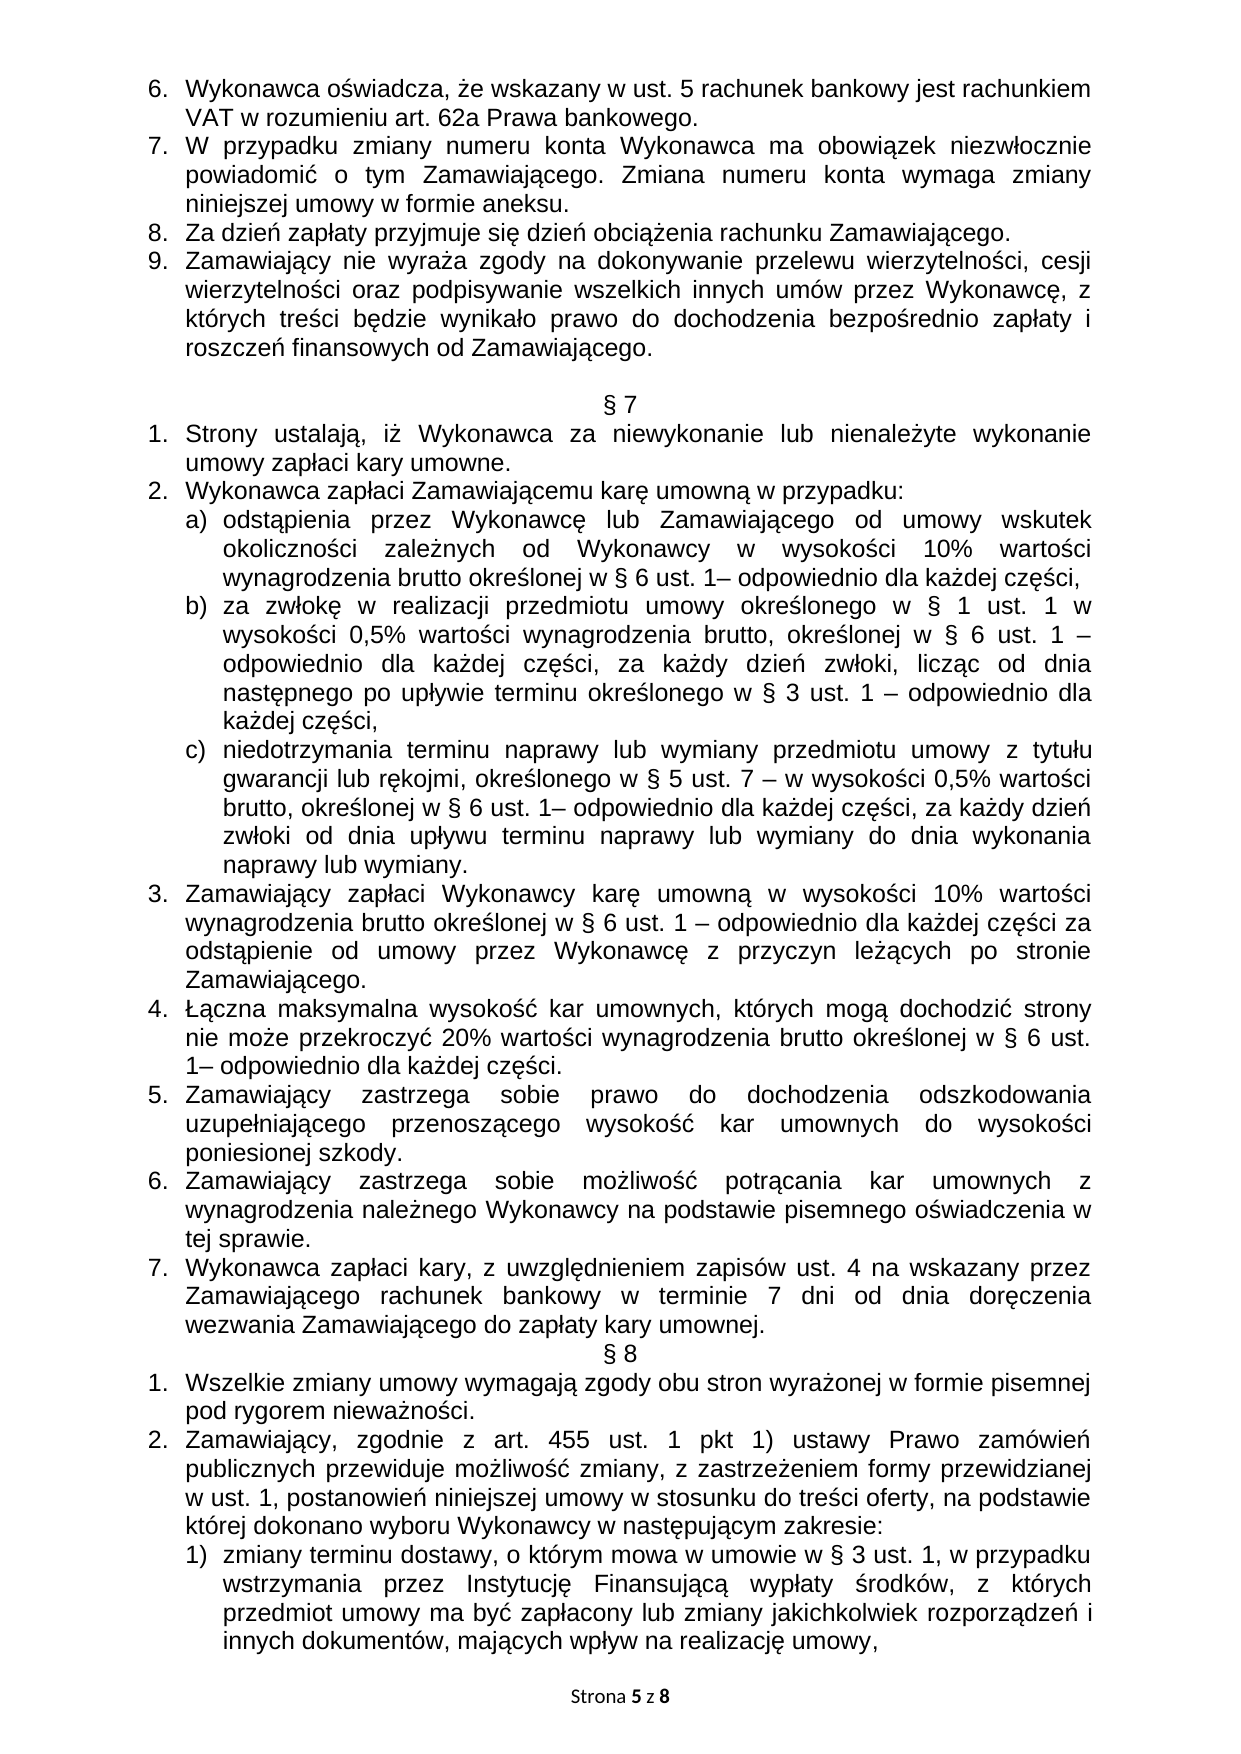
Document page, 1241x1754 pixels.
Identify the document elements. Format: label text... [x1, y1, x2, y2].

list Zamawiający nie wyraża zgody na dokonywanie przelewu wierzytelności, cesji wierzytelności oraz podpisywanie wszelkich innych umów przez Wykonawcę, z których treści będzie wynikało prawo do dochodzenia bezpośrednio zapłaty i roszczeń finansowych od Zamawiającego. [148, 246, 1093, 361]
list Zamawiający zapłaci Wykonawcy karę umowną w wysokości 10% wartości wynagrodzenia brutto określonej w § 6 ust. 1 – odpowiednio dla każdej części za odstąpienie od umowy przez Wykonawcę z przyczyn leżących po stronie Zamawiającego. [148, 879, 1093, 994]
list odstąpienia przez Wykonawcę lub Zamawiającego od umowy wskutek okoliczności zależnych od Wykonawcy w wysokości 10% wartości wynagrodzenia brutto określonej w § 6 ust. 1– odpowiednio dla każdej części, [185, 505, 1093, 591]
list Zamawiający, zgodnie z art. 455 ust. 1 pkt 1) ustawy Prawo zamówień publicznych przewiduje możliwość zmiany, z zastrzeżeniem formy przewidzianej w ust. 1, postanowień niniejszej umowy w stosunku do treści oferty, na podstawie której dokonano wyboru Wykonawcy w następującym zakresie: [148, 1425, 1093, 1540]
list Strony ustalają, iż Wykonawca za niewykonanie lub nienależyte wykonanie umowy zapłaci kary umowne. [148, 419, 1093, 476]
list Wykonawca zapłaci kary, z uwzględnieniem zapisów ust. 4 na wskazany przez Zamawiającego rachunek bankowy w terminie 7 dni od dnia doręczenia wezwania Zamawiającego do zapłaty kary umownej. [148, 1253, 1093, 1339]
list Wykonawca oświadcza, że wskazany w ust. 5 rachunek bankowy jest rachunkiem VAT w rozumieniu art. 62a Prawa bankowego. [148, 74, 1093, 131]
list za zwłokę w realizacji przedmiotu umowy określonego w § 1 ust. 1 w wysokości 0,5% wartości wynagrodzenia brutto, określonej w § 6 ust. 1 – odpowiednio dla każdej części, za każdy dzień zwłoki, licząc od dnia następnego po upływie terminu określonego w § 3 ust. 1 – odpowiednio dla każdej części, [185, 591, 1093, 735]
list zmiany terminu dostawy, o którym mowa w umowie w § 3 ust. 1, w przypadku wstrzymania przez Instytucję Finansującą wypłaty środków, z których przedmiot umowy ma być zapłacony lub zmiany jakichkolwiek rozporządzeń i innych dokumentów, mających wpływ na realizację umowy, [185, 1540, 1093, 1655]
list Wszelkie zmiany umowy wymagają zgody obu stron wyrażonej w formie pisemnej pod rygorem nieważności. [148, 1368, 1093, 1425]
list Zamawiający zastrzega sobie prawo do dochodzenia odszkodowania uzupełniającego przenoszącego wysokość kar umownych do wysokości poniesionej szkody. [148, 1080, 1093, 1166]
list Zamawiający zastrzega sobie możliwość potrącania kar umownych z wynagrodzenia należnego Wykonawcy na podstawie pisemnego oświadczenia w tej sprawie. [148, 1166, 1093, 1253]
list Łączna maksymalna wysokość kar umownych, których mogą dochodzić strony nie może przekroczyć 20% wartości wynagrodzenia brutto określonej w § 6 ust. 1– odpowiednio dla każdej części. [148, 994, 1093, 1080]
list W przypadku zmiany numeru konta Wykonawca ma obowiązek niezwłocznie powiadomić o tym Zamawiającego. Zmiana numeru konta wymaga zmiany niniejszej umowy w formie aneksu. [148, 131, 1093, 218]
text § 8 [148, 1339, 1093, 1368]
list niedotrzymania terminu naprawy lub wymiany przedmiotu umowy z tytułu gwarancji lub rękojmi, określonego w § 5 ust. 7 – w wysokości 0,5% wartości brutto, określonej w § 6 ust. 1– odpowiednio dla każdej części, za każdy dzień zwłoki od dnia upływu terminu naprawy lub wymiany do dnia wykonania naprawy lub wymiany. [185, 735, 1093, 879]
list Wykonawca zapłaci Zamawiającemu karę umowną w przypadku: [148, 476, 1093, 505]
list Za dzień zapłaty przyjmuje się dzień obciążenia rachunku Zamawiającego. [148, 218, 1093, 246]
text § 7 [148, 390, 1093, 419]
